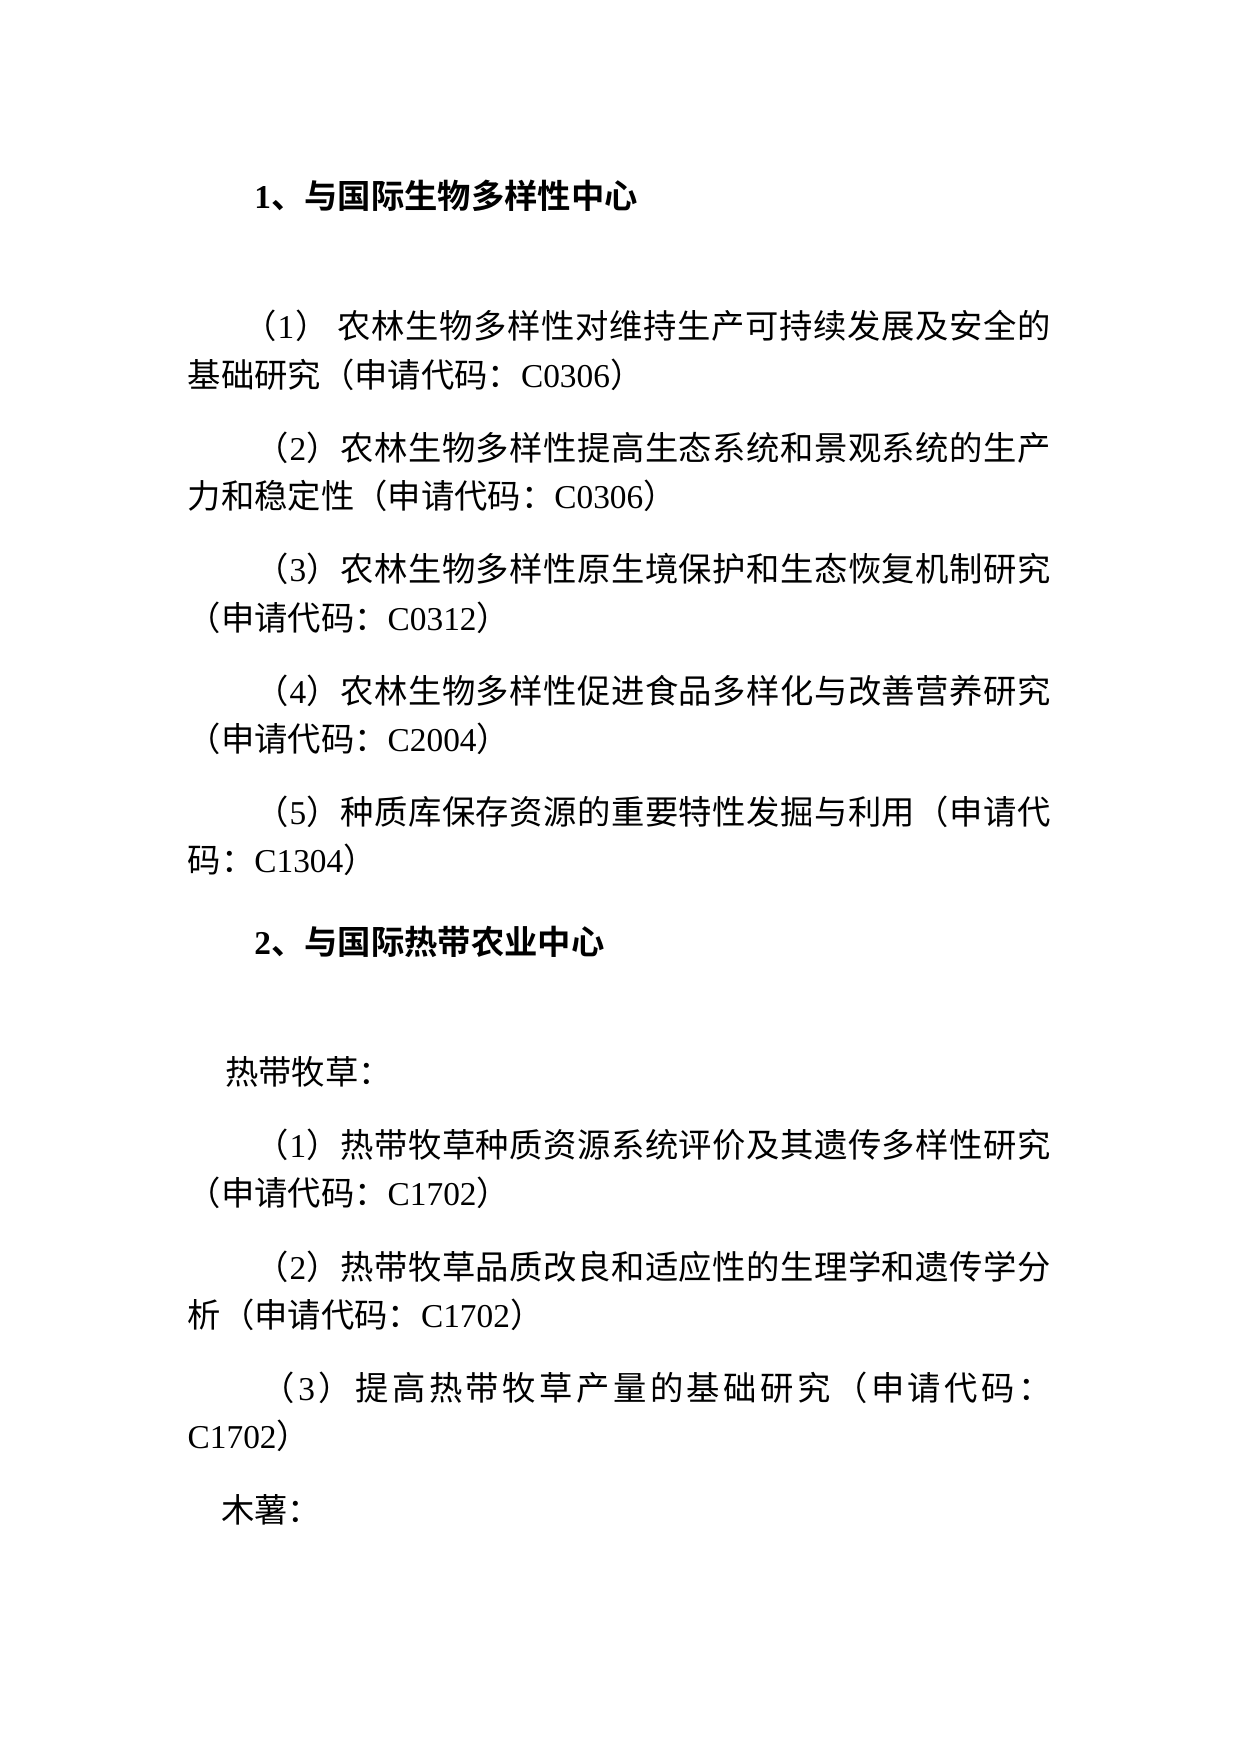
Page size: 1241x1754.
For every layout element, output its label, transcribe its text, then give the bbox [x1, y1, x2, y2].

text （5）种质库保存资源的重要特性发掘与利用（申请代码：C1304） [187, 786, 1053, 882]
text （2）农林生物多样性提高生态系统和景观系统的生产力和稳定性（申请代码：C0306） [187, 422, 1053, 518]
text 木薯： [187, 1483, 1053, 1532]
text （3）提高热带牧草产量的基础研究（申请代码：C1702） [187, 1362, 1053, 1458]
text 2、与国际热带农业中心 [187, 907, 1053, 972]
text （1）热带牧草种质资源系统评价及其遗传多样性研究（申请代码：C1702） [187, 1119, 1053, 1215]
text （1） 农林生物多样性对维持生产可持续发展及安全的基础研究（申请代码：C0306） [187, 300, 1053, 397]
text 热带牧草： [187, 1046, 1053, 1094]
text （4）农林生物多样性促进食品多样化与改善营养研究（申请代码：C2004） [187, 664, 1053, 761]
text （3）农林生物多样性原生境保护和生态恢复机制研究（申请代码：C0312） [187, 543, 1053, 639]
text （2）热带牧草品质改良和适应性的生理学和遗传学分析（申请代码：C1702） [187, 1240, 1053, 1337]
text 1、与国际生物多样性中心 [187, 162, 1053, 227]
